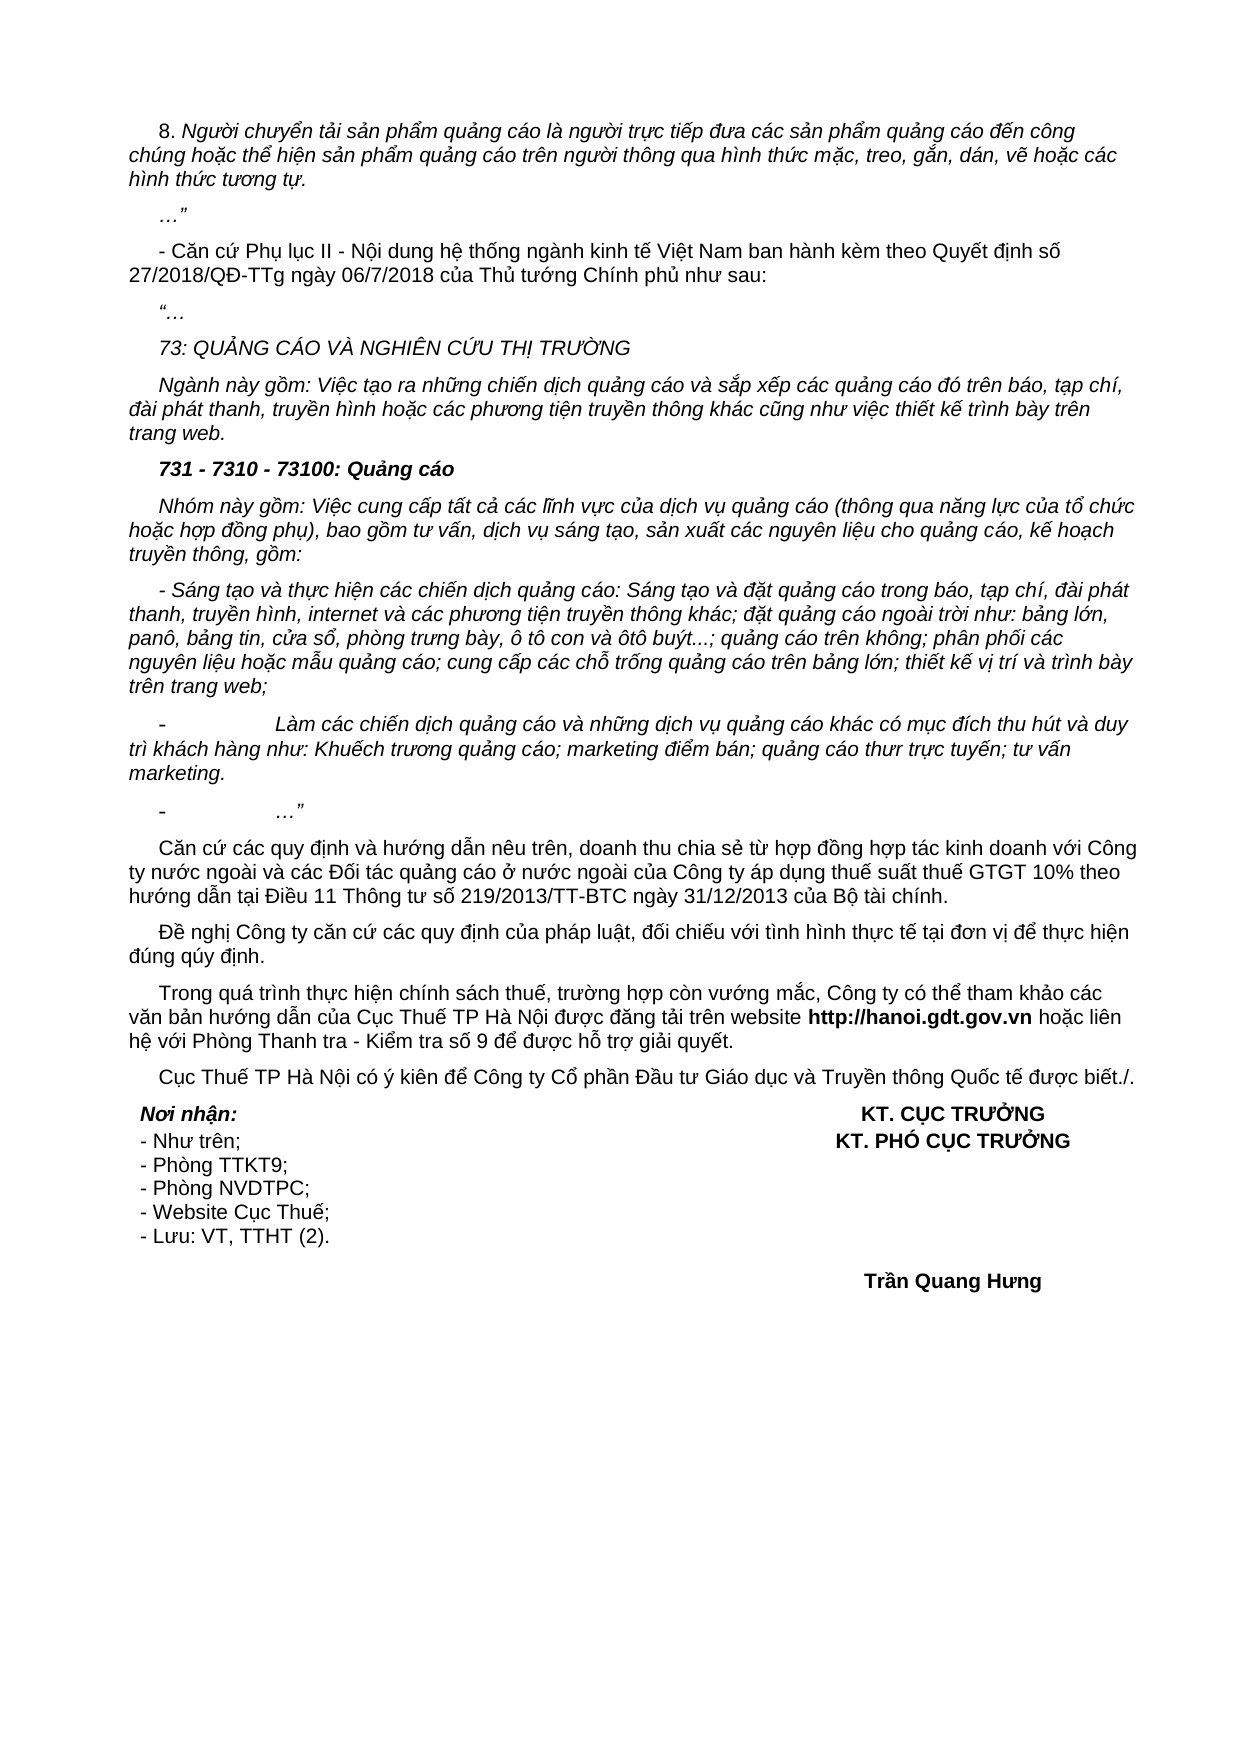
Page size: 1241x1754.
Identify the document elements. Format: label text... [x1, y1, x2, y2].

list …” [129, 797, 1139, 823]
text “… [129, 300, 1139, 324]
text Đề nghị Công ty căn cứ các quy định của pháp luật, đối chiếu với tình hình thực tế tại đơn vị để thực hiện đúng qúy định. [129, 920, 1139, 968]
table_header KT. CỤC TRƯỞNG KT. PHÓ CỤC TRƯỞNG Trần Quang Hưng [738, 1101, 1169, 1310]
text - Sáng tạo và thực hiện các chiến dịch quảng cáo: Sáng tạo và đặt quảng cáo trong báo, tạp chí, đài phát thanh, truyền hình, internet và các phương tiện truyền thông khác; đặt quảng cáo ngoài trời như: bảng lớn, panô, bảng tin, cửa sổ, phòng trưng bày, ô tô con và ôtô buýt...; quảng cáo trên không; phân phối các nguyên liệu hoặc mẫu quảng cáo; cung cấp các chỗ trống quảng cáo trên bảng lớn; thiết kế vị trí và trình bày trên trang web; [129, 578, 1139, 698]
text - Căn cứ Phụ lục II - Nội dung hệ thống ngành kinh tế Việt Nam ban hành kèm theo Quyết định số 27/2018/QĐ-TTg ngày 06/7/2018 của Thủ tướng Chính phủ như sau: [129, 239, 1139, 287]
text Trong quá trình thực hiện chính sách thuế, trường hợp còn vướng mắc, Công ty có thể tham khảo các văn bản hướng dẫn của Cục Thuế TP Hà Nội được đăng tải trên website http://hanoi.gdt.gov.vn hoặc liên hệ với Phòng Thanh tra - Kiểm tra số 9 để được hỗ trợ giải quyết. [129, 981, 1139, 1052]
text 731 - 7310 - 73100: Quảng cáo [129, 457, 1139, 481]
text 8. Người chưyển tải sản phẩm quảng cáo là người trực tiếp đưa các sản phẩm quảng cáo đến công chúng hoặc thể hiện sản phẩm quảng cáo trên người thông qua hình thức mặc, treo, gắn, dán, vẽ hoặc các hình thức tương tự. [129, 118, 1139, 190]
text Nhóm này gồm: Việc cung cấp tất cả các lĩnh vực của dịch vụ quảng cáo (thông qua năng lực của tổ chức hoặc hợp đồng phụ), bao gồm tư vấn, dịch vụ sáng tạo, sản xuất các nguyên liệu cho quảng cáo, kế hoạch truyền thông, gồm: [129, 493, 1139, 565]
text 73: QUẢNG CÁO VÀ NGHIÊN CỨU THỊ TRƯỜNG [129, 336, 1139, 360]
text Ngành này gồm: Việc tạo ra những chiến dịch quảng cáo và sắp xếp các quảng cáo đó trên báo, tạp chí, đài phát thanh, truyền hình hoặc các phương tiện truyền thông khác cũng như việc thiết kế trình bày trên trang web. [129, 373, 1139, 444]
table_header Nơi nhận: - Như trên; - Phòng TTKT9; - Phòng NVDTPC; - Website Cục Thuế; - Lưu: VT, TTHT (2). [129, 1101, 737, 1310]
list Làm các chiến dịch quảng cáo và những dịch vụ quảng cáo khác có mục đích thu hút và duy trì khách hàng như: Khuếch trương quảng cáo; marketing điểm bán; quảng cáo thưr trực tuyến; tư vấn marketing. [129, 710, 1139, 784]
text …” [129, 203, 1139, 227]
text Cục Thuế TP Hà Nội có ý kiên để Công ty Cổ phần Đầu tư Giáo dục và Truyền thông Quốc tế được biết./. [129, 1065, 1139, 1089]
text Căn cứ các quy định và hướng dẫn nêu trên, doanh thu chia sẻ từ hợp đồng hợp tác kinh doanh với Công ty nước ngoài và các Đối tác quảng cáo ở nước ngoài của Công ty áp dụng thuế suất thuế GTGT 10% theo hướng dẫn tại Điều 11 Thông tư số 219/2013/TT-BTC ngày 31/12/2013 của Bộ tài chính. [129, 836, 1139, 908]
